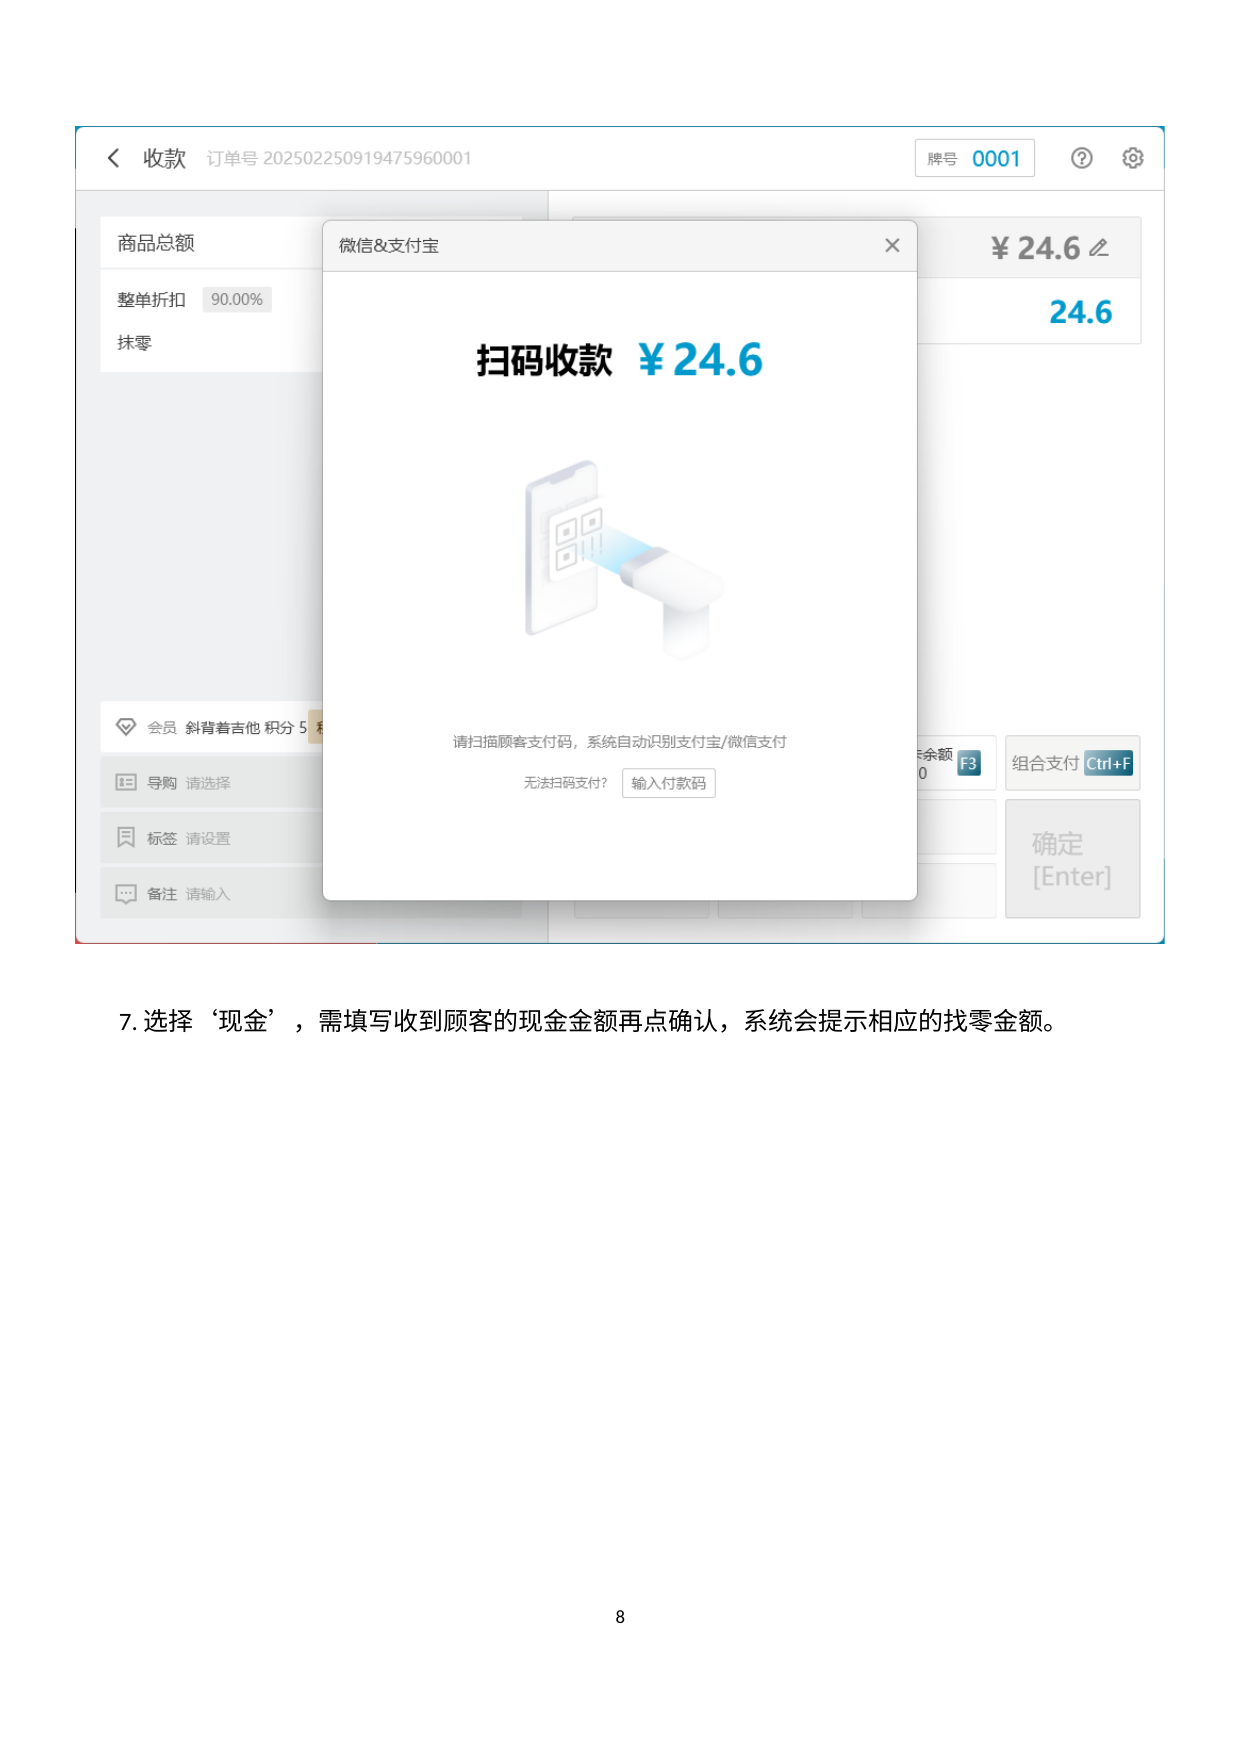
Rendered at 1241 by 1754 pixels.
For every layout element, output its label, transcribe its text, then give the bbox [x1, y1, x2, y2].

picture [75, 126, 1165, 944]
list 选择‘现金’，需填写收到顾客的现金金额再点确认，系统会提示相应的找零金额。 [119, 987, 1165, 1052]
